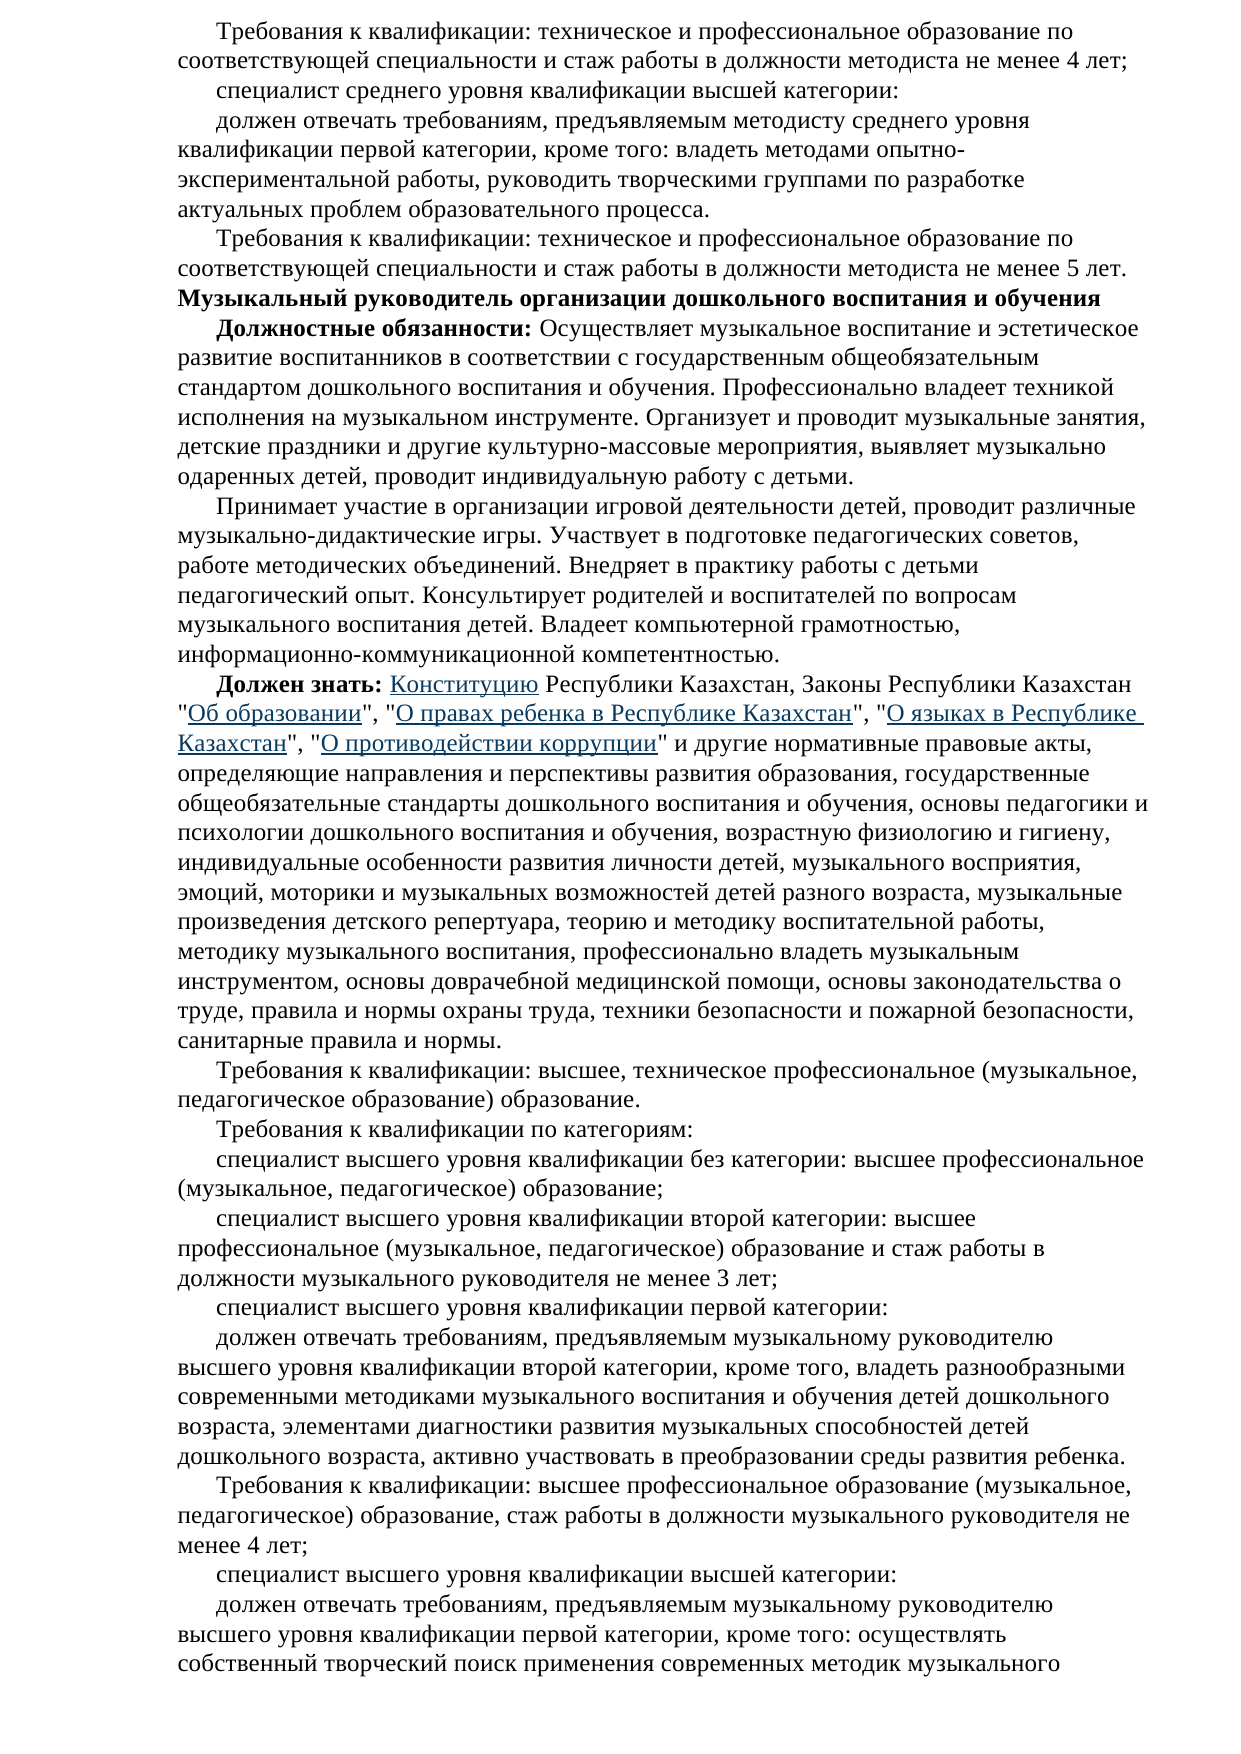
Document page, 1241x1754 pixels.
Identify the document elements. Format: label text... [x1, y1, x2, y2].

text Требования к квалификации: техническое и профессиональное образование по соответствующей специальности и стаж работы в должности методиста не менее 5 лет. [177, 223, 1152, 282]
text Требования к квалификации: высшее, техническое профессиональное (музыкальное, педагогическое образование) образование. [177, 1054, 1152, 1113]
text специалист высшего уровня квалификации второй категории: высшее профессиональное (музыкальное, педагогическое) образование и стаж работы в должности музыкального руководителя не менее 3 лет; [177, 1202, 1152, 1291]
text должен отвечать требованиям, предъявляемым методисту среднего уровня квалификации первой категории, кроме того: владеть методами опытно-экспериментальной работы, руководить творческими группами по разработке актуальных проблем образовательного процесса. [177, 104, 1152, 223]
text Требования к квалификации по категориям: [177, 1113, 1152, 1143]
text Должен знать: Конституцию Республики Казахстан, Законы Республики Казахстан "Об образовании", "О правах ребенка в Республике Казахстан", "О языках в Республике Казахстан", "О противодействии коррупции" и другие нормативные правовые акты, определяющие направления и перспективы развития образования, государственные общеобязательные стандарты дошкольного воспитания и обучения, основы педагогики и психологии дошкольного воспитания и обучения, возрастную физиологию и гигиену, индивидуальные особенности развития личности детей, музыкального восприятия, эмоций, моторики и музыкальных возможностей детей разного возраста, музыкальные произведения детского репертуара, теорию и методику воспитательной работы, методику музыкального воспитания, профессионально владеть музыкальным инструментом, основы доврачебной медицинской помощи, основы законодательства о труде, правила и нормы охраны труда, техники безопасности и пожарной безопасности, санитарные правила и нормы. [177, 668, 1152, 1054]
text должен отвечать требованиям, предъявляемым музыкальному руководителю высшего уровня квалификации второй категории, кроме того, владеть разнообразными современными методиками музыкального воспитания и обучения детей дошкольного возраста, элементами диагностики развития музыкальных способностей детей дошкольного возраста, активно участвовать в преобразовании среды развития ребенка. [177, 1321, 1152, 1469]
text Требования к квалификации: высшее профессиональное образование (музыкальное, педагогическое) образование, стаж работы в должности музыкального руководителя не менее 4 лет; [177, 1469, 1152, 1558]
text специалист высшего уровня квалификации высшей категории: [177, 1558, 1152, 1588]
text специалист высшего уровня квалификации без категории: высшее профессиональное (музыкальное, педагогическое) образование; [177, 1143, 1152, 1202]
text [177, 1588, 1152, 1677]
text Должностные обязанности: Осуществляет музыкальное воспитание и эстетическое развитие воспитанников в соответствии с государственным общеобязательным стандартом дошкольного воспитания и обучения. Профессионально владеет техникой исполнения на музыкальном инструменте. Организует и проводит музыкальные занятия, детские праздники и другие культурно-массовые мероприятия, выявляет музыкально одаренных детей, проводит индивидуальную работу с детьми. [177, 312, 1152, 490]
text Музыкальный руководитель организации дошкольного воспитания и обучения [177, 282, 1152, 312]
text Требования к квалификации: техническое и профессиональное образование по соответствующей специальности и стаж работы в должности методиста не менее 4 лет; [177, 15, 1152, 74]
text специалист высшего уровня квалификации первой категории: [177, 1291, 1152, 1321]
text специалист среднего уровня квалификации высшей категории: [177, 74, 1152, 104]
text Принимает участие в организации игровой деятельности детей, проводит различные музыкально-дидактические игры. Участвует в подготовке педагогических советов, работе методических объединений. Внедряет в практику работы с детьми педагогический опыт. Консультирует родителей и воспитателей по вопросам музыкального воспитания детей. Владеет компьютерной грамотностью, информационно-коммуникационной компетентностью. [177, 490, 1152, 668]
